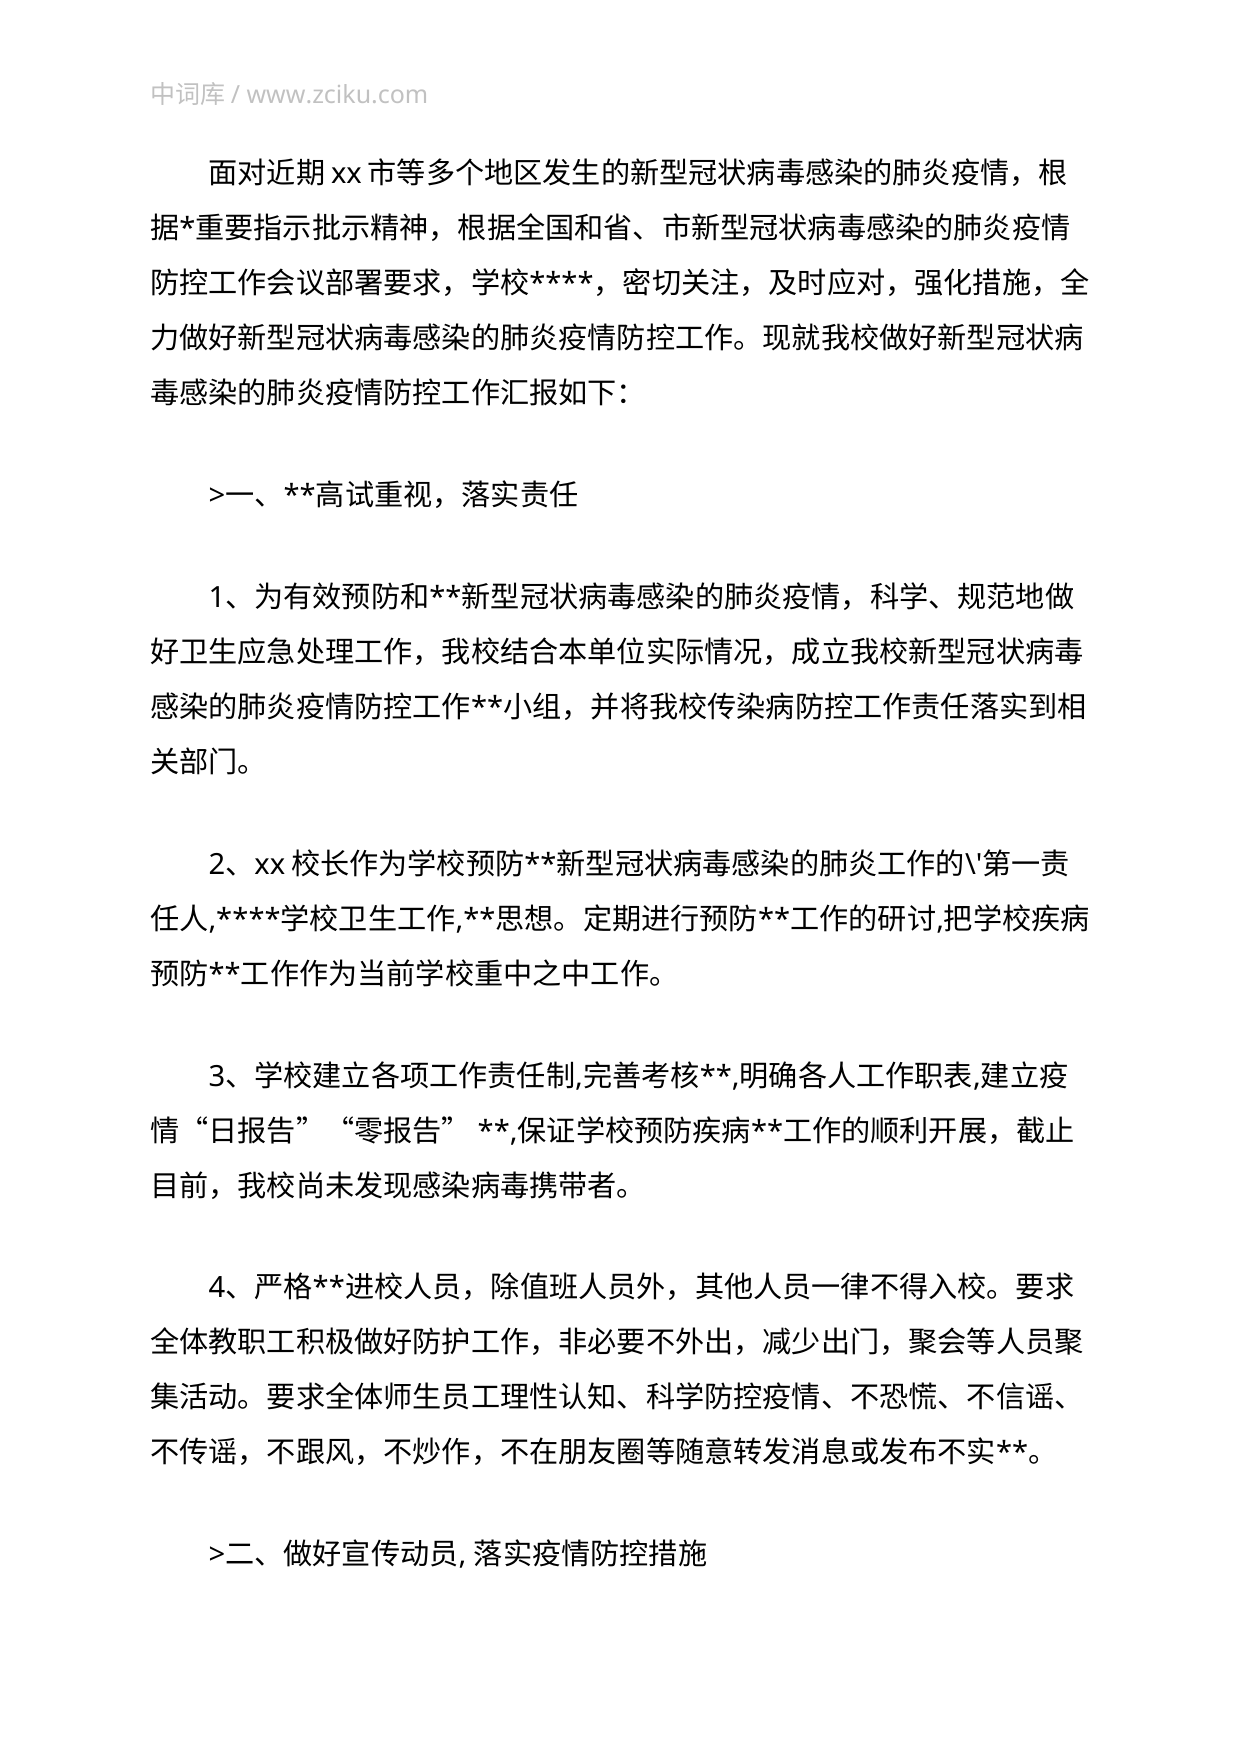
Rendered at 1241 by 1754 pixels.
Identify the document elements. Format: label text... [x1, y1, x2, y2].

text 1、为有效预防和**新型冠状病毒感染的肺炎疫情，科学、规范地做好卫生应急处理工作，我校结合本单位实际情况，成立我校新型冠状病毒感染的肺炎疫情防控工作**小组，并将我校传染病防控工作责任落实到相关部门。 [150, 574, 1090, 781]
text >二、做好宣传动员, 落实疫情防控措施 [150, 1531, 1090, 1573]
text 4、严格**进校人员，除值班人员外，其他人员一律不得入校。要求全体教职工积极做好防护工作，非必要不外出，减少出门，聚会等人员聚集活动。要求全体师生员工理性认知、科学防控疫情、不恐慌、不信谣、不传谣，不跟风，不炒作，不在朋友圈等随意转发消息或发布不实**。 [150, 1264, 1090, 1471]
text >一、**高试重视，落实责任 [150, 472, 1090, 514]
text 面对近期xx市等多个地区发生的新型冠状病毒感染的肺炎疫情，根据*重要指示批示精神，根据全国和省、市新型冠状病毒感染的肺炎疫情防控工作会议部署要求，学校****，密切关注，及时应对，强化措施，全力做好新型冠状病毒感染的肺炎疫情防控工作。现就我校做好新型冠状病毒感染的肺炎疫情防控工作汇报如下： [150, 150, 1090, 412]
text 2、xx校长作为学校预防**新型冠状病毒感染的肺炎工作的\'第一责任人,****学校卫生工作,**思想。定期进行预防**工作的研讨,把学校疾病预防**工作作为当前学校重中之中工作。 [150, 840, 1090, 993]
text 3、学校建立各项工作责任制,完善考核**,明确各人工作职表,建立疫情“日报告”“零报告” **,保证学校预防疾病**工作的顺利开展，截止目前，我校尚未发现感染病毒携带者。 [150, 1052, 1090, 1204]
